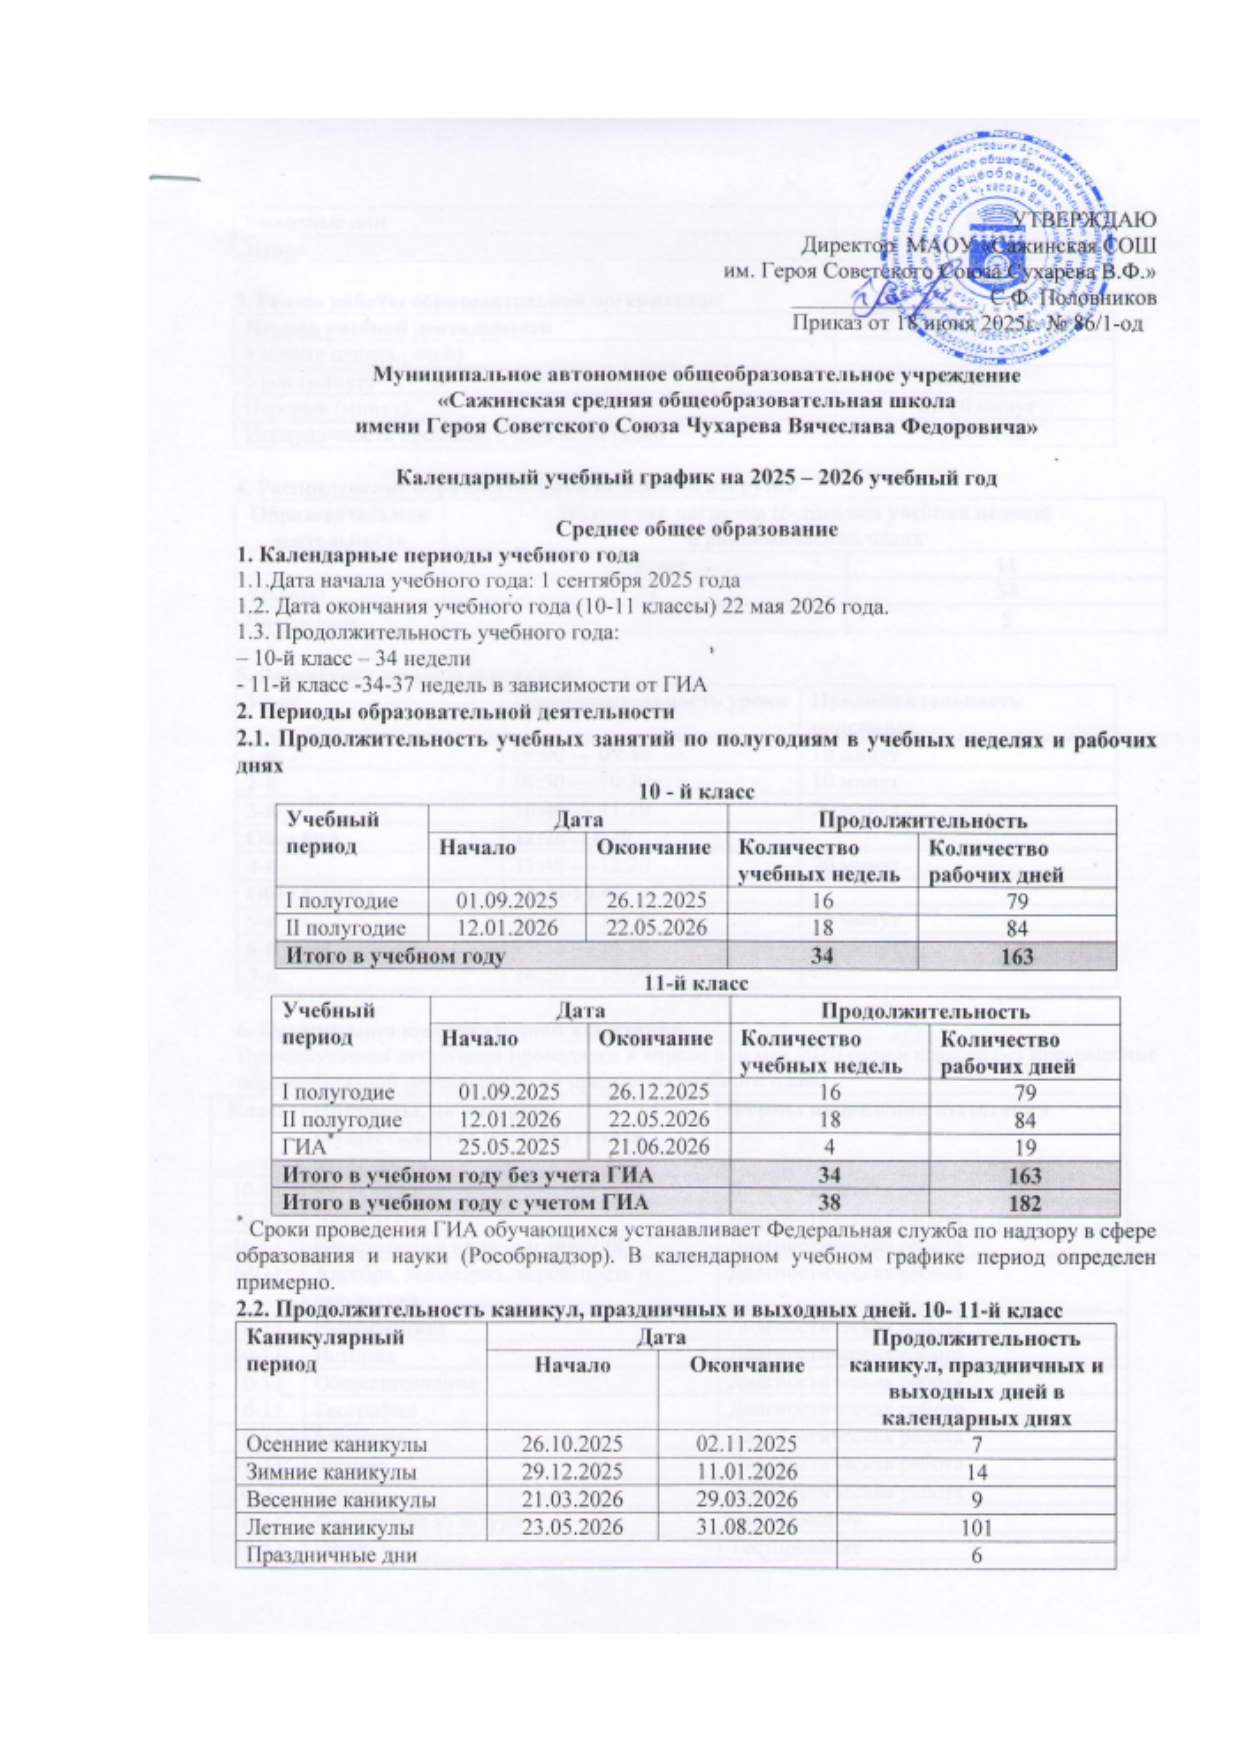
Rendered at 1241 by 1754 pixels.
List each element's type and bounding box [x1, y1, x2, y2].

picture [147, 118, 1201, 1634]
